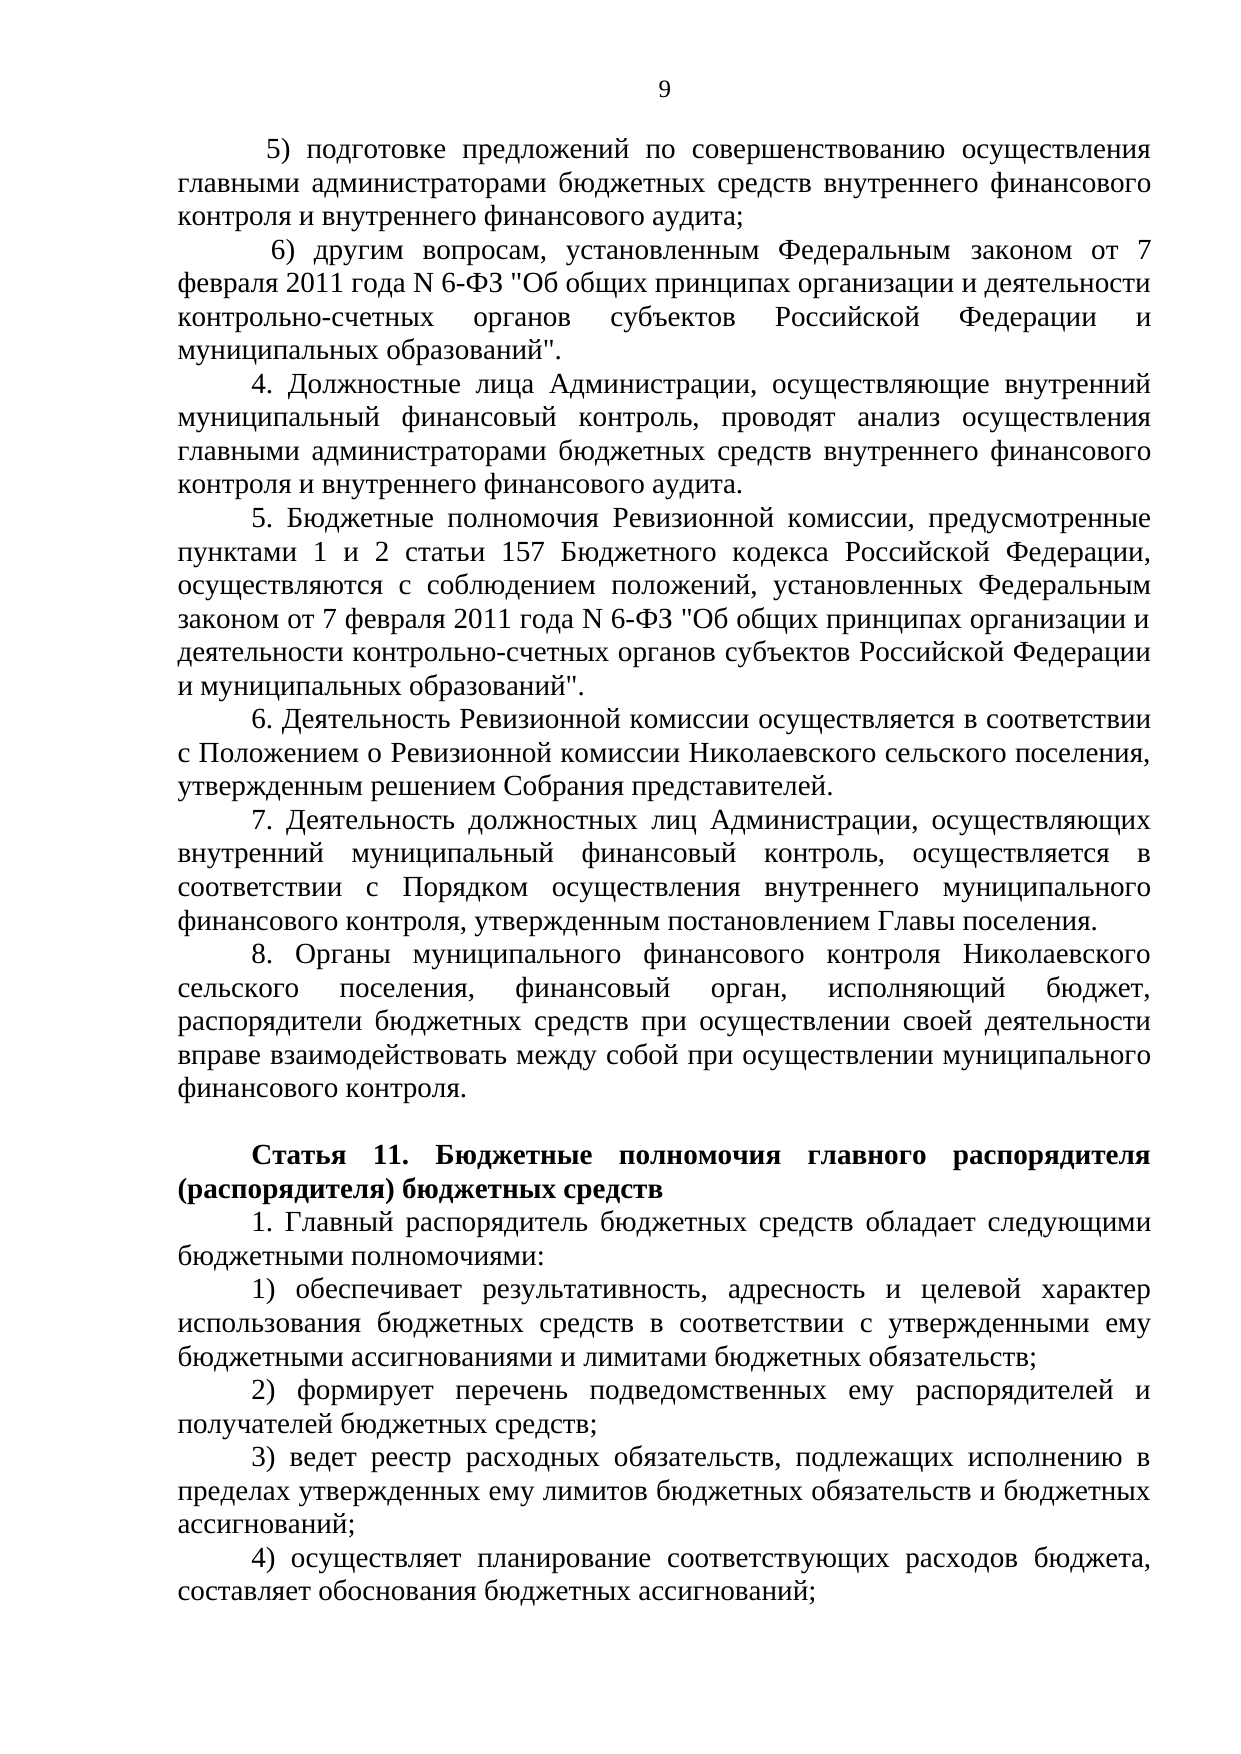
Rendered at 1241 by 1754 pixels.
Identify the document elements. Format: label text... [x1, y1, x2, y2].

text 5) подготовке предложений по совершенствованию осуществления главными администраторами бюджетных средств внутреннего финансового контроля и внутреннего финансового аудита; [177, 131, 1152, 232]
text 4) осуществляет планирование соответствующих расходов бюджета, составляет обоснования бюджетных ассигнований; [177, 1540, 1152, 1607]
text 2) формирует перечень подведомственных ему распорядителей и получателей бюджетных средств; [177, 1372, 1152, 1439]
text 3) ведет реестр расходных обязательств, подлежащих исполнению в пределах утвержденных ему лимитов бюджетных обязательств и бюджетных ассигнований; [177, 1439, 1152, 1540]
text 5. Бюджетные полномочия Ревизионной комиссии, предусмотренные пунктами 1 и 2 статьи 157 Бюджетного кодекса Российской Федерации, осуществляются с соблюдением положений, установленных Федеральным законом от 7 февраля 2011 года N 6-ФЗ "Об общих принципах организации и деятельности контрольно-счетных органов субъектов Российской Федерации и муниципальных образований". [177, 500, 1152, 701]
text 6. Деятельность Ревизионной комиссии осуществляется в соответствии с Положением о Ревизионной комиссии Николаевского сельского поселения, утвержденным решением Собрания представителей. [177, 701, 1152, 802]
text 1) обеспечивает результативность, адресность и целевой характер использования бюджетных средств в соответствии с утвержденными ему бюджетными ассигнованиями и лимитами бюджетных обязательств; [177, 1272, 1152, 1372]
text 7. Деятельность должностных лиц Администрации, осуществляющих внутренний муниципальный финансовый контроль, осуществляется в соответствии с Порядком осуществления внутреннего муниципального финансового контроля, утвержденным постановлением Главы поселения. [177, 802, 1152, 936]
text 6) другим вопросам, установленным Федеральным законом от 7 февраля 2011 года N 6-ФЗ "Об общих принципах организации и деятельности контрольно-счетных органов субъектов Российской Федерации и муниципальных образований". [177, 232, 1152, 366]
text 4. Должностные лица Администрации, осуществляющие внутренний муниципальный финансовый контроль, проводят анализ осуществления главными администраторами бюджетных средств внутреннего финансового контроля и внутреннего финансового аудита. [177, 366, 1152, 500]
text Статья 11. Бюджетные полномочия главного распорядителя (распорядителя) бюджетных средств [177, 1137, 1152, 1204]
text 1. Главный распорядитель бюджетных средств обладает следующими бюджетными полномочиями: [177, 1204, 1152, 1272]
text 8. Органы муниципального финансового контроля Николаевского сельского поселения, финансовый орган, исполняющий бюджет, распорядители бюджетных средств при осуществлении своей деятельности вправе взаимодействовать между собой при осуществлении муниципального финансового контроля. [177, 936, 1152, 1104]
